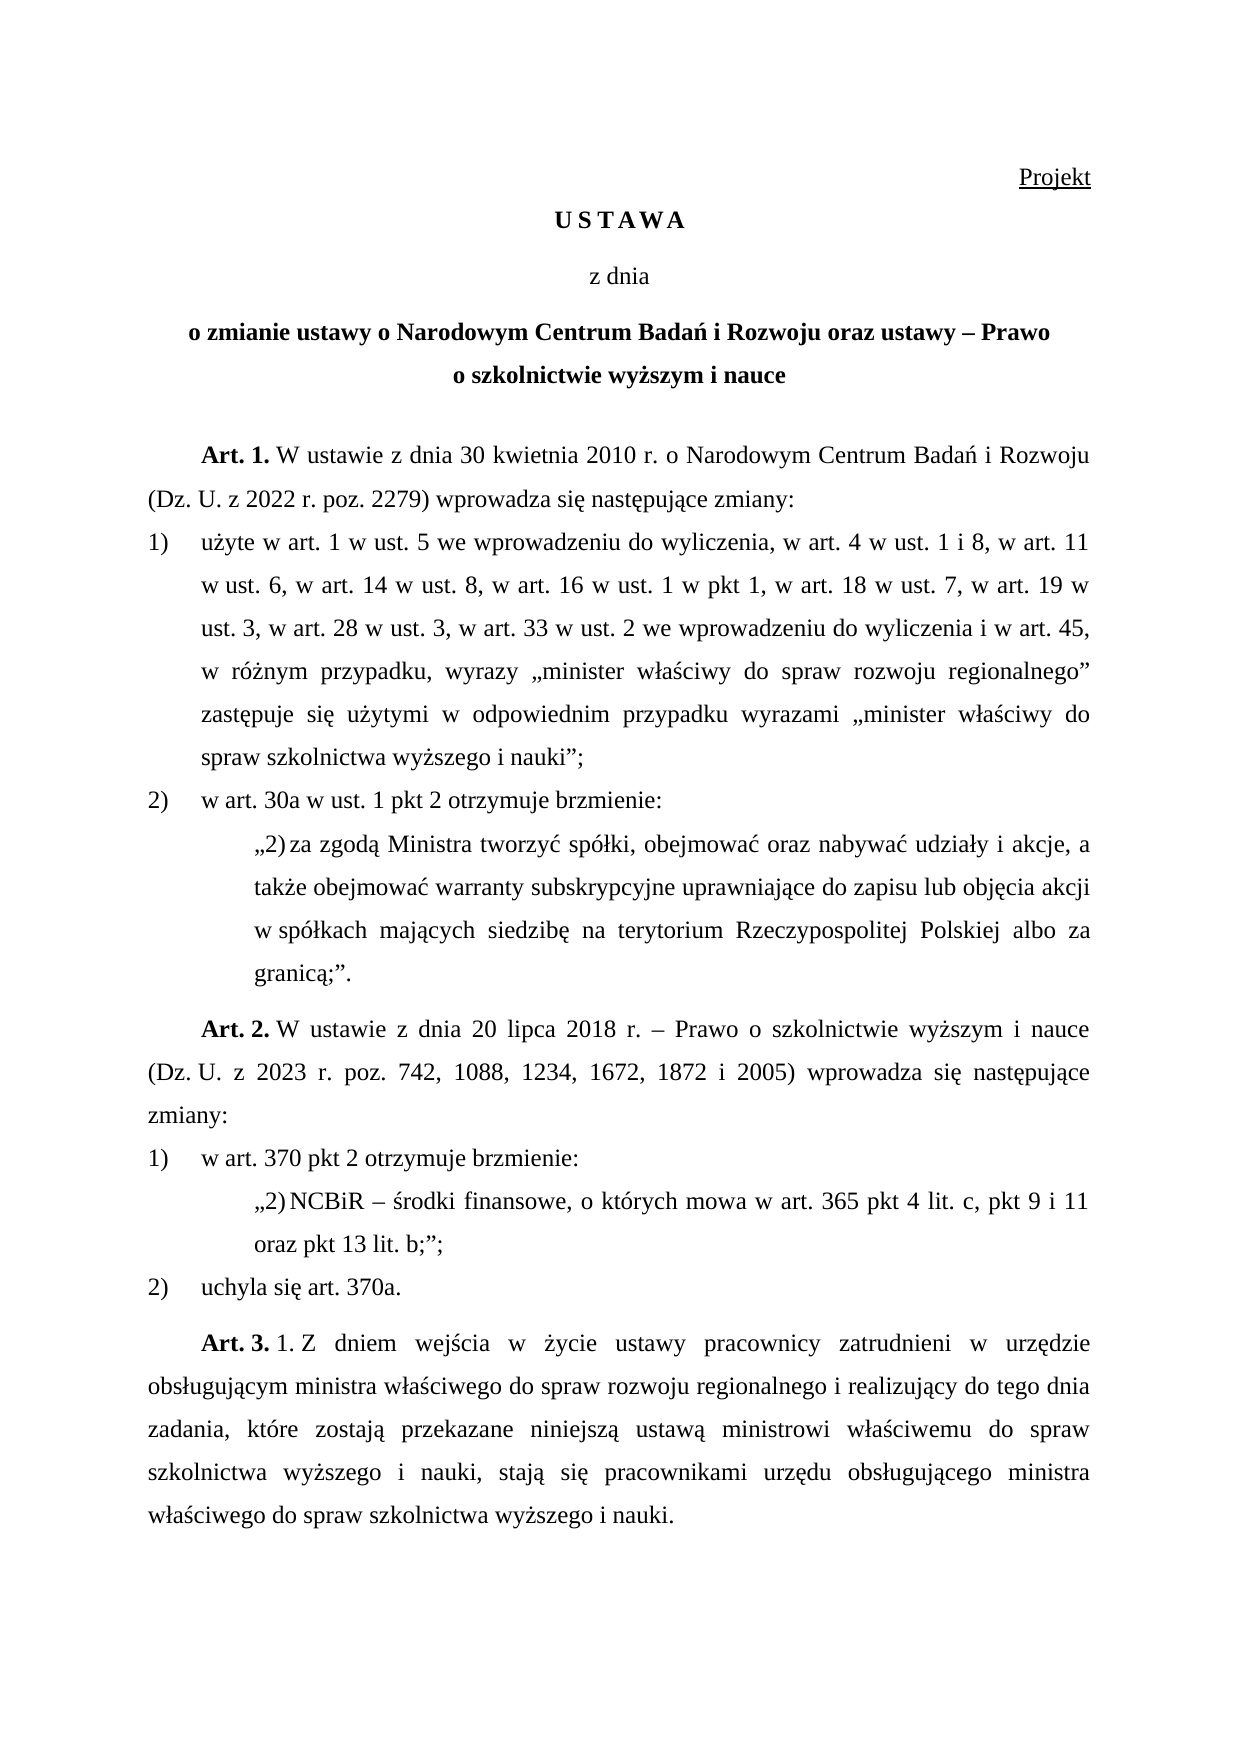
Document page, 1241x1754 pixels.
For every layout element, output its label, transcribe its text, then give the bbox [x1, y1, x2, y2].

text Projekt [148, 162, 1091, 191]
text Art. 3. 1. Z dniem wejścia w życie ustawy pracownicy zatrudnieni w urzędzie obsługującym ministra właściwego do spraw rozwoju regionalnego i realizujący do tego dnia zadania, które zostają przekazane niniejszą ustawą ministrowi właściwemu do spraw szkolnictwa wyższego i nauki, stają się pracownikami urzędu obsługującego ministra właściwego do spraw szkolnictwa wyższego i nauki. [148, 1328, 1091, 1529]
text 2) w art. 30a w ust. 1 pkt 2 otrzymuje brzmienie: [148, 786, 1091, 814]
text 1) w art. 370 pkt 2 otrzymuje brzmienie: [148, 1143, 1091, 1172]
text 2) uchyla się art. 370a. [148, 1272, 1091, 1301]
text z dnia [148, 261, 1091, 290]
text „2) za zgodą Ministra tworzyć spółki, obejmować oraz nabywać udziały i akcje, a także obejmować warranty subskrypcyjne uprawniające do zapisu lub objęcia akcji w spółkach mających siedzibę na terytorium Rzeczypospolitej Polskiej albo za granicą;”. [254, 829, 1091, 987]
text o zmianie ustawy o Narodowym Centrum Badań i Rozwoju oraz ustawy – Prawo o szkolnictwie wyższym i nauce [148, 317, 1091, 389]
text USTAWA [148, 206, 1091, 234]
text „2) NCBiR – środki finansowe, o których mowa w art. 365 pkt 4 lit. c, pkt 9 i 11 oraz pkt 13 lit. b;”; [254, 1186, 1091, 1258]
text 1) użyte w art. 1 w ust. 5 we wprowadzeniu do wyliczenia, w art. 4 w ust. 1 i 8, w art. 11 w ust. 6, w art. 14 w ust. 8, w art. 16 w ust. 1 w pkt 1, w art. 18 w ust. 7, w art. 19 w ust. 3, w art. 28 w ust. 3, w art. 33 w ust. 2 we wprowadzeniu do wyliczenia i w art. 45, w różnym przypadku, wyrazy „minister właściwy do spraw rozwoju regionalnego” zastępuje się użytymi w odpowiednim przypadku wyrazami „minister właściwy do spraw szkolnictwa wyższego i nauki”; [148, 527, 1091, 771]
text Art. 2. W ustawie z dnia 20 lipca 2018 r. – Prawo o szkolnictwie wyższym i nauce (Dz. U. z 2023 r. poz. 742, 1088, 1234, 1672, 1872 i 2005) wprowadza się następujące zmiany: [148, 1014, 1091, 1129]
text Art. 1. W ustawie z dnia 30 kwietnia 2010 r. o Narodowym Centrum Badań i Rozwoju (Dz. U. z 2022 r. poz. 2279) wprowadza się następujące zmiany: [148, 441, 1091, 512]
